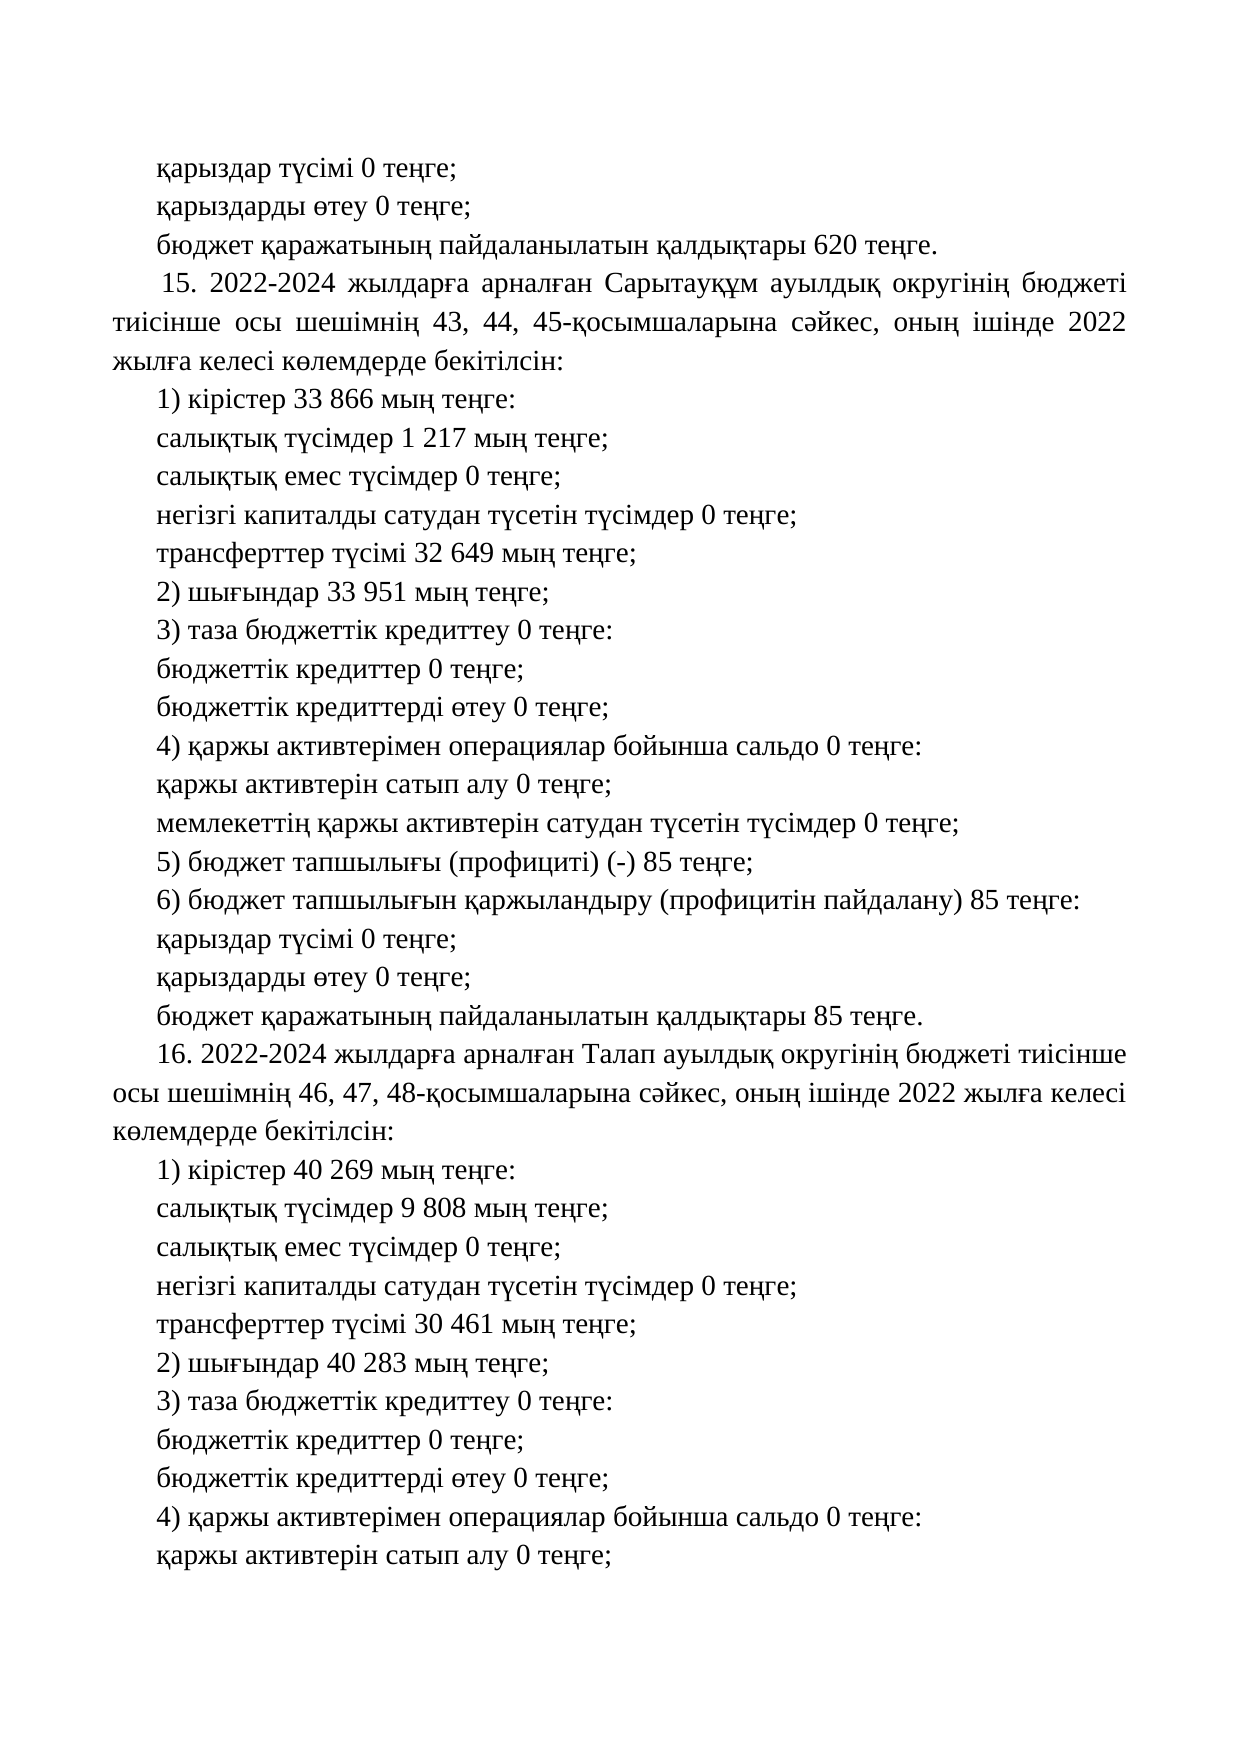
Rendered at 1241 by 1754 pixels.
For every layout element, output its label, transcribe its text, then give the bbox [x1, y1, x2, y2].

text 6) бюджет тапшылығын қаржыландыру (профицитiн пайдалану) 85 теңге: [112, 882, 1128, 916]
text 4) қаржы активтерiмен операциялар бойынша сальдо 0 теңге: [112, 1499, 1128, 1532]
text 5) бюджет тапшылығы (профициті) (-) 85 теңге; [112, 844, 1128, 877]
text бюджеттік кредиттерді өтеу 0 теңге; [112, 689, 1128, 723]
text бюджет қаражатының пайдаланылатын қалдықтары 85 теңге. [112, 998, 1128, 1031]
text 1) кiрiстер 33 866 мың теңге: [112, 381, 1128, 415]
text салықтық түсiмдер 1 217 мың теңге; [112, 420, 1128, 453]
text 3) таза бюджеттiк кредиттеу 0 теңге: [112, 1383, 1128, 1417]
text қарыздар түсімі 0 теңге; [112, 150, 1128, 183]
text қарыздарды өтеу 0 теңге; [112, 188, 1128, 222]
text 3) таза бюджеттiк кредиттеу 0 теңге: [112, 612, 1128, 646]
text 1) кiрiстер 40 269 мың теңге: [112, 1152, 1128, 1186]
text бюджеттік кредиттерді өтеу 0 теңге; [112, 1460, 1128, 1494]
text мемлекеттің қаржы активтерін сатудан түсетін түсімдер 0 теңге; [112, 805, 1128, 839]
text қаржы активтерін сатып алу 0 теңге; [112, 1537, 1128, 1571]
text трансферттер түсiмі 32 649 мың теңге; [112, 535, 1128, 569]
text салықтық емес түсiмдер 0 теңге; [112, 1229, 1128, 1263]
text қарыздарды өтеу 0 теңге; [112, 959, 1128, 993]
text негiзгi капиталды сатудан түсетiн түсiмдер 0 теңге; [112, 497, 1128, 530]
text қаржы активтерін сатып алу 0 теңге; [112, 767, 1128, 800]
text 15. 2022-2024 жылдарға арналған Сарытауқұм ауылдық округінің бюджеті тиісінше осы шешімнің 43, 44, 45-қосымшаларына сәйкес, оның ішінде 2022 жылға келесі көлемдерде бекітілсін: [112, 266, 1128, 376]
text бюджеттік кредиттер 0 теңге; [112, 651, 1128, 684]
text негiзгi капиталды сатудан түсетiн түсiмдер 0 теңге; [112, 1268, 1128, 1301]
text қарыздар түсімі 0 теңге; [112, 921, 1128, 954]
text 2) шығындар 33 951 мың теңге; [112, 574, 1128, 607]
text бюджеттік кредиттер 0 теңге; [112, 1422, 1128, 1455]
text 2) шығындар 40 283 мың теңге; [112, 1345, 1128, 1378]
text салықтық емес түсiмдер 0 теңге; [112, 458, 1128, 492]
text 16. 2022-2024 жылдарға арналған Талап ауылдық округінің бюджеті тиісінше осы шешімнің 46, 47, 48-қосымшаларына сәйкес, оның ішінде 2022 жылға келесі көлемдерде бекітілсін: [112, 1036, 1128, 1147]
text 4) қаржы активтерiмен операциялар бойынша сальдо 0 теңге: [112, 728, 1128, 762]
text трансферттер түсiмі 30 461 мың теңге; [112, 1306, 1128, 1340]
text салықтық түсiмдер 9 808 мың теңге; [112, 1191, 1128, 1224]
text бюджет қаражатының пайдаланылатын қалдықтары 620 теңге. [112, 227, 1128, 261]
